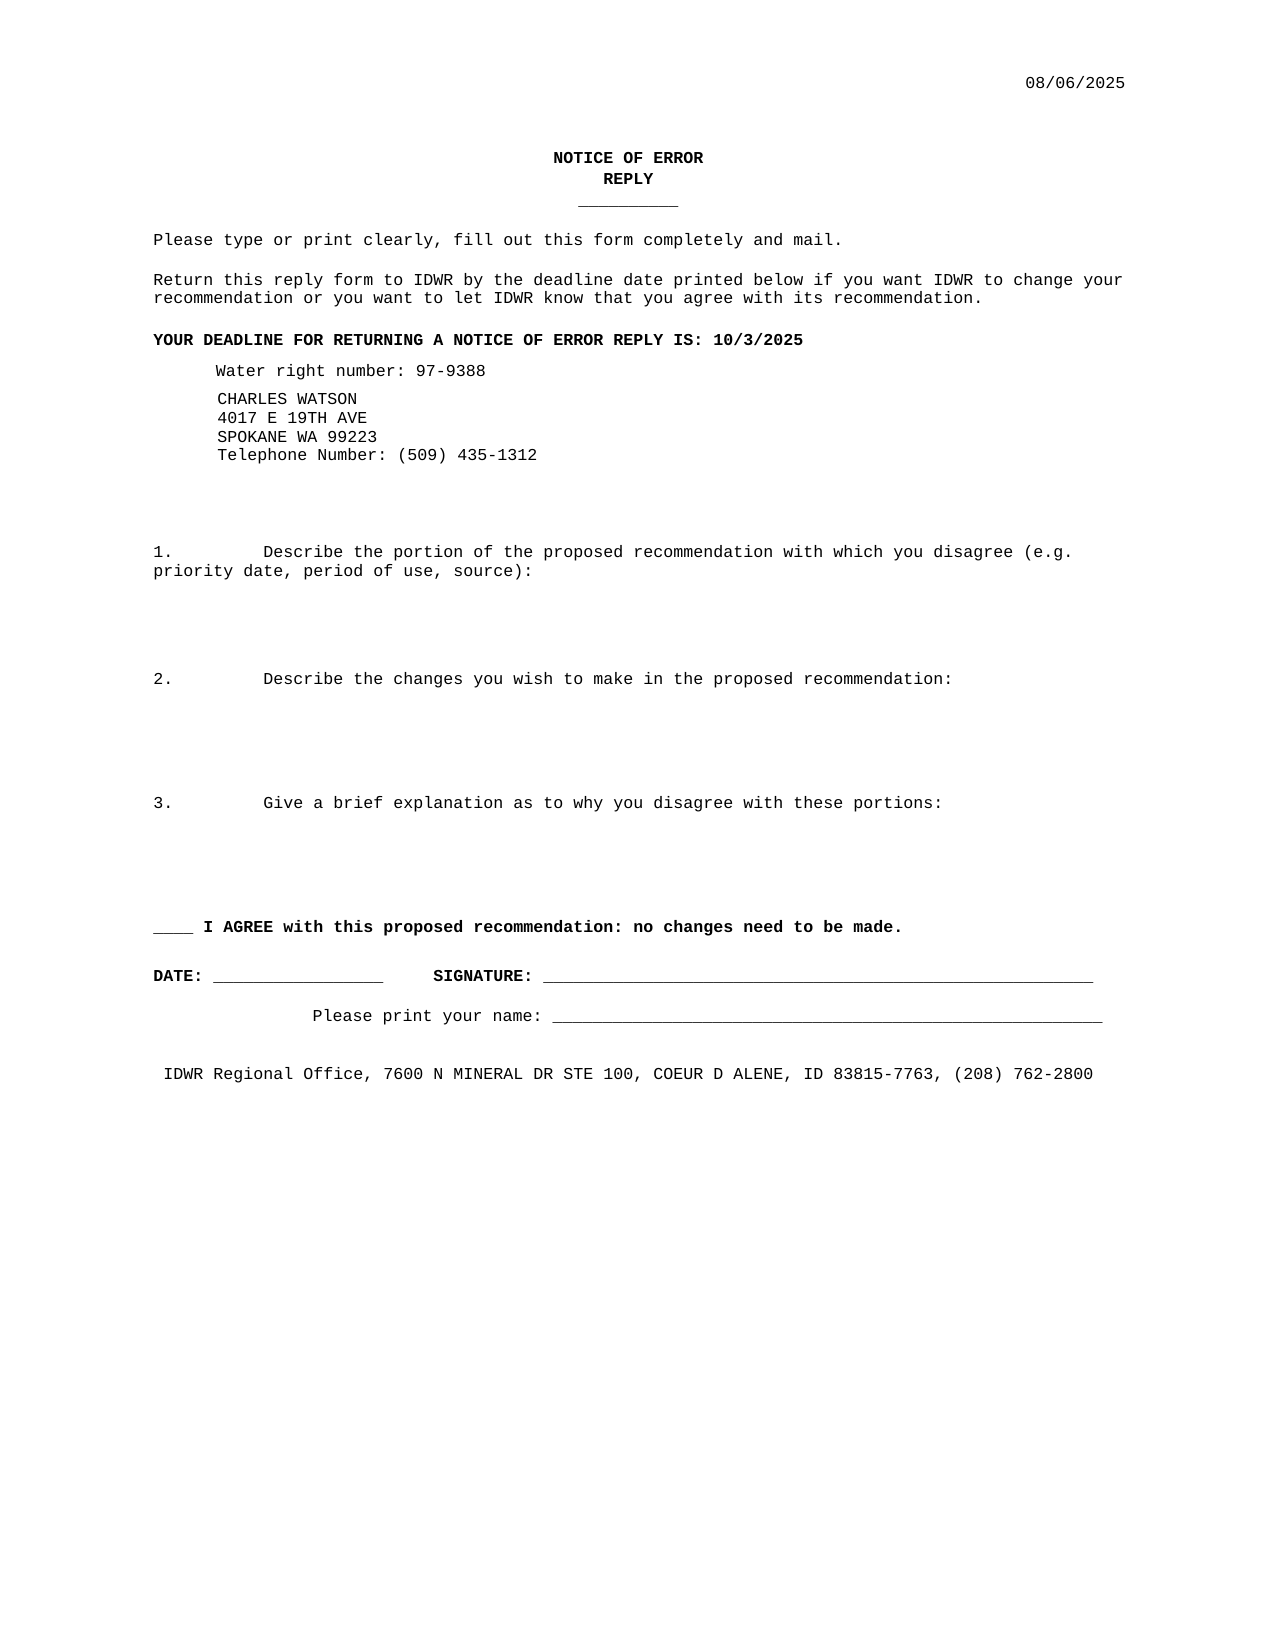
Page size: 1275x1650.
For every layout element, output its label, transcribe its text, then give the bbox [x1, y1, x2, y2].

text Return this reply form to IDWR by the deadline date printed below if you want IDWR to change your [150, 271, 1125, 290]
text IDWR Regional Office, 7600 N MINERAL DR STE 100, COEUR D ALENE, ID 83815-7763, (208) 762-2800 [150, 1066, 1125, 1084]
text DATE: _________________ SIGNATURE: _______________________________________________________ [150, 967, 1125, 986]
text REPLY [150, 171, 1125, 190]
text priority date, period of use, source): [150, 563, 1125, 582]
text __________ [150, 192, 1125, 211]
text Please type or print clearly, fill out this form completely and mail. [150, 232, 1125, 250]
text recommendation or you want to let IDWR know that you agree with its recommendation. [150, 290, 1125, 309]
table_header CHARLES WATSON 4017 E 19TH AVE SPOKANE WA 99223 Telephone Number: (509) 435-1312 [206, 390, 825, 485]
text NOTICE OF ERROR [150, 150, 1125, 169]
text YOUR DEADLINE FOR RETURNING A NOTICE OF ERROR REPLY IS: 10/3/2025 [150, 332, 1125, 351]
text 1. Describe the portion of the proposed recommendation with which you disagree (e.g. [150, 544, 1125, 563]
text 3. Give a brief explanation as to why you disagree with these portions: [150, 794, 1125, 813]
text ____ I AGREE with this proposed recommendation: no changes need to be made. [150, 918, 1125, 937]
text Water right number: 97-9388 [150, 362, 1125, 381]
text 2. Describe the changes you wish to make in the proposed recommendation: [150, 670, 1125, 689]
text Please print your name: _______________________________________________________ [150, 1007, 1125, 1026]
